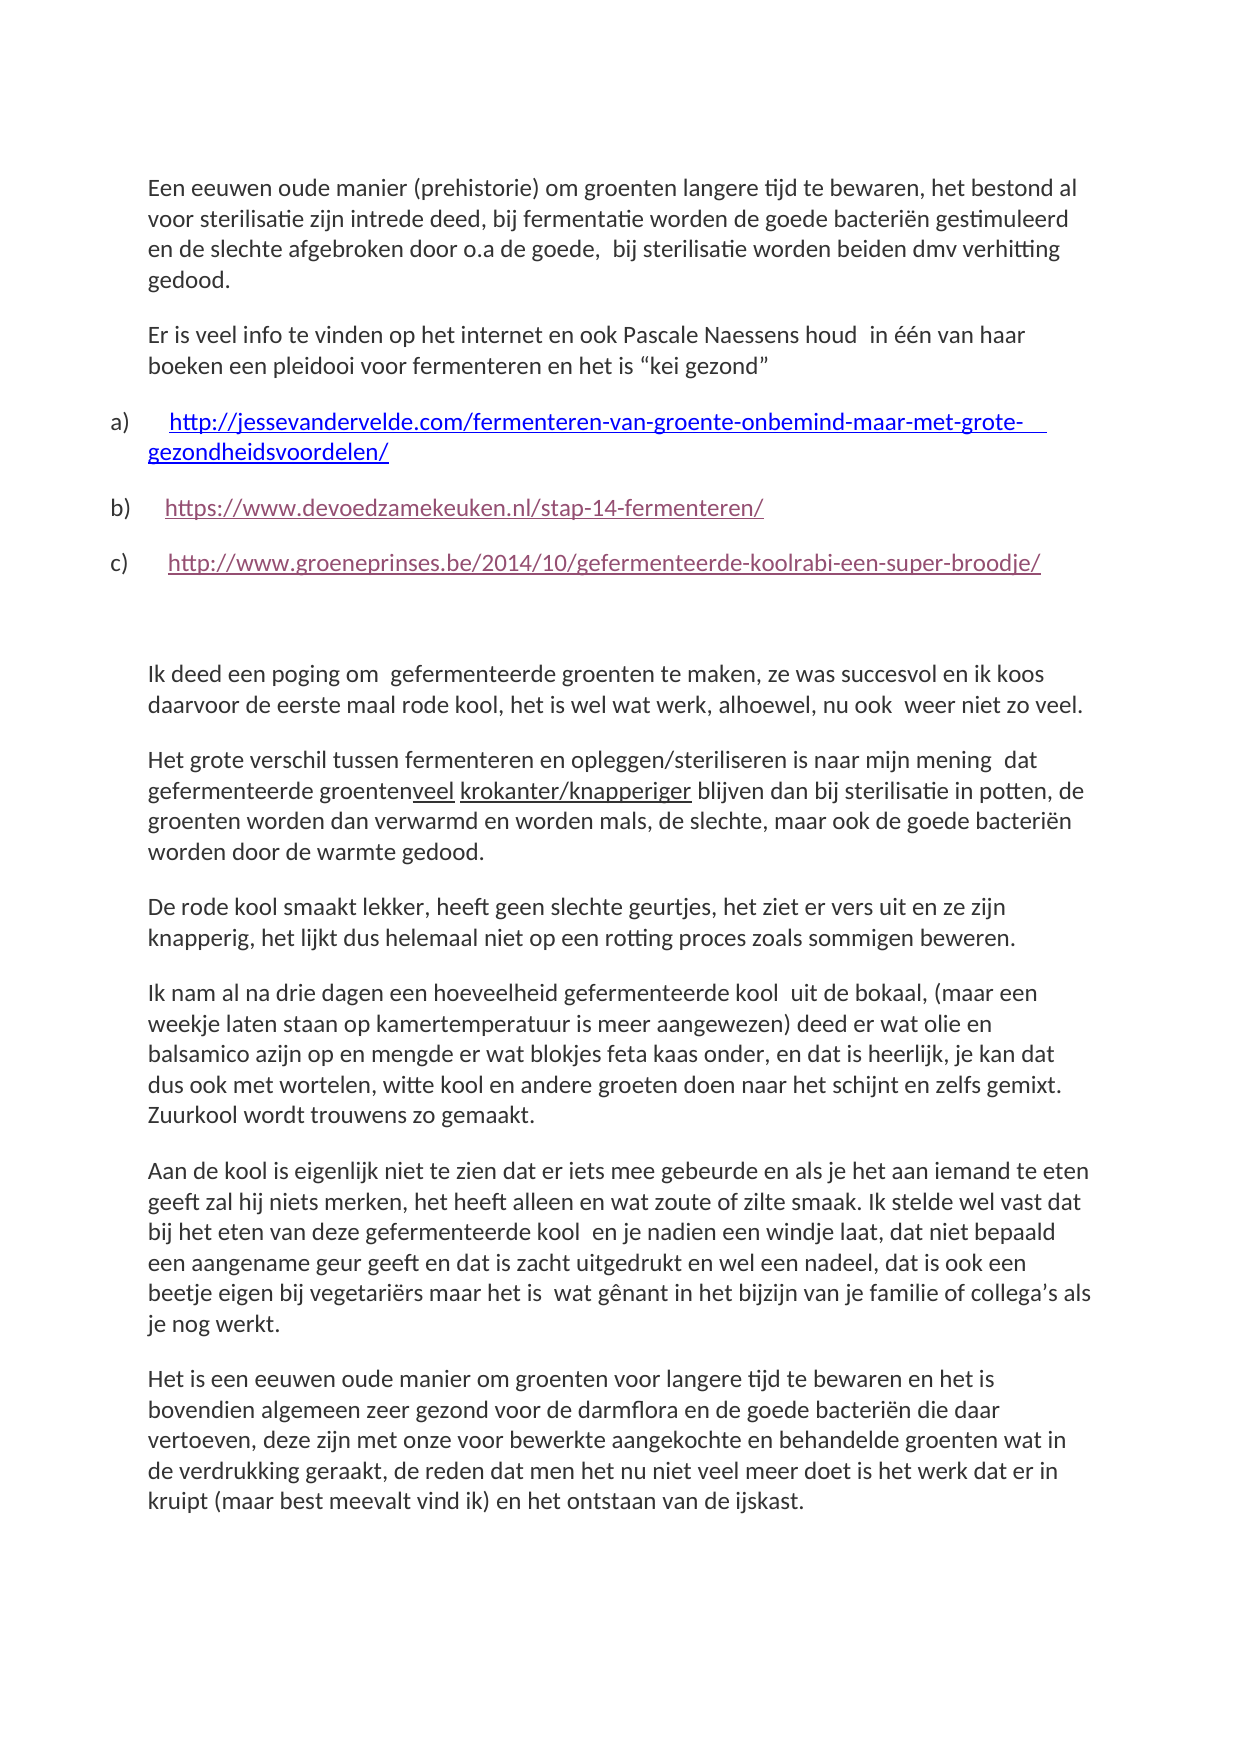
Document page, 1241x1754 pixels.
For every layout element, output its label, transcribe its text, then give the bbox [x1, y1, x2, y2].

text Ik deed een poging om gefermenteerde groenten te maken, ze was succesvol en ik koos daarvoor de eerste maal rode kool, het is wel wat werk, alhoewel, nu ook weer niet zo veel. [148, 658, 1093, 719]
text De rode kool smaakt lekker, heeft geen slechte geurtjes, het ziet er vers uit en ze zijn knapperig, het lijkt dus helemaal niet op een rotting proces zoals sommigen beweren. [148, 891, 1093, 952]
text Aan de kool is eigenlijk niet te zien dat er iets mee gebeurde en als je het aan iemand te eten geeft zal hij niets merken, het heeft alleen en wat zoute of zilte smaak. Ik stelde wel vast dat bij het eten van deze gefermenteerde kool en je nadien een windje laat, dat niet bepaald een aangename geur geeft en dat is zacht uitgedrukt en wel een nadeel, dat is ook een beetje eigen bij vegetariërs maar het is wat gênant in het bijzijn van je familie of collega’s als je nog werkt. [148, 1155, 1093, 1338]
text Het grote verschil tussen fermenteren en opleggen/steriliseren is naar mijn mening dat gefermenteerde groentenveel krokanter/knapperiger blijven dan bij sterilisatie in potten, de groenten worden dan verwarmd en worden mals, de slechte, maar ook de goede bacteriën worden door de warmte gedood. [148, 744, 1093, 866]
list a) http://jessevandervelde.com/fermenteren-van-groente-onbemind-maar-met-grote- gezondheidsvoordelen/ [110, 406, 1093, 467]
text Het is een eeuwen oude manier om groenten voor langere tijd te bewaren en het is bovendien algemeen zeer gezond voor de darmflora en de goede bacteriën die daar vertoeven, deze zijn met onze voor bewerkte aangekochte en behandelde groenten wat in de verdrukking geraakt, de reden dat men het nu niet veel meer doet is het werk dat er in kruipt (maar best meevalt vind ik) en het ontstaan van de ijskast. [148, 1363, 1093, 1516]
list c) http://www.groeneprinses.be/2014/10/gefermenteerde-koolrabi-een-super-broodje/ [110, 547, 1093, 578]
list b) https://www.devoedzamekeuken.nl/stap-14-fermenteren/ [110, 492, 1093, 522]
text Een eeuwen oude manier (prehistorie) om groenten langere tijd te bewaren, het bestond al voor sterilisatie zijn intrede deed, bij fermentatie worden de goede bacteriën gestimuleerd en de slechte afgebroken door o.a de goede, bij sterilisatie worden beiden dmv verhitting gedood. [148, 173, 1093, 295]
text Er is veel info te vinden op het internet en ook Pascale Naessens houd in één van haar boeken een pleidooi voor fermenteren en het is “kei gezond” [148, 320, 1093, 381]
text Ik nam al na drie dagen een hoeveelheid gefermenteerde kool uit de bokaal, (maar een weekje laten staan op kamertemperatuur is meer aangewezen) deed er wat olie en balsamico azijn op en mengde er wat blokjes feta kaas onder, en dat is heerlijk, je kan dat dus ook met wortelen, witte kool en andere groeten doen naar het schijnt en zelfs gemixt. Zuurkool wordt trouwens zo gemaakt. [148, 977, 1093, 1130]
